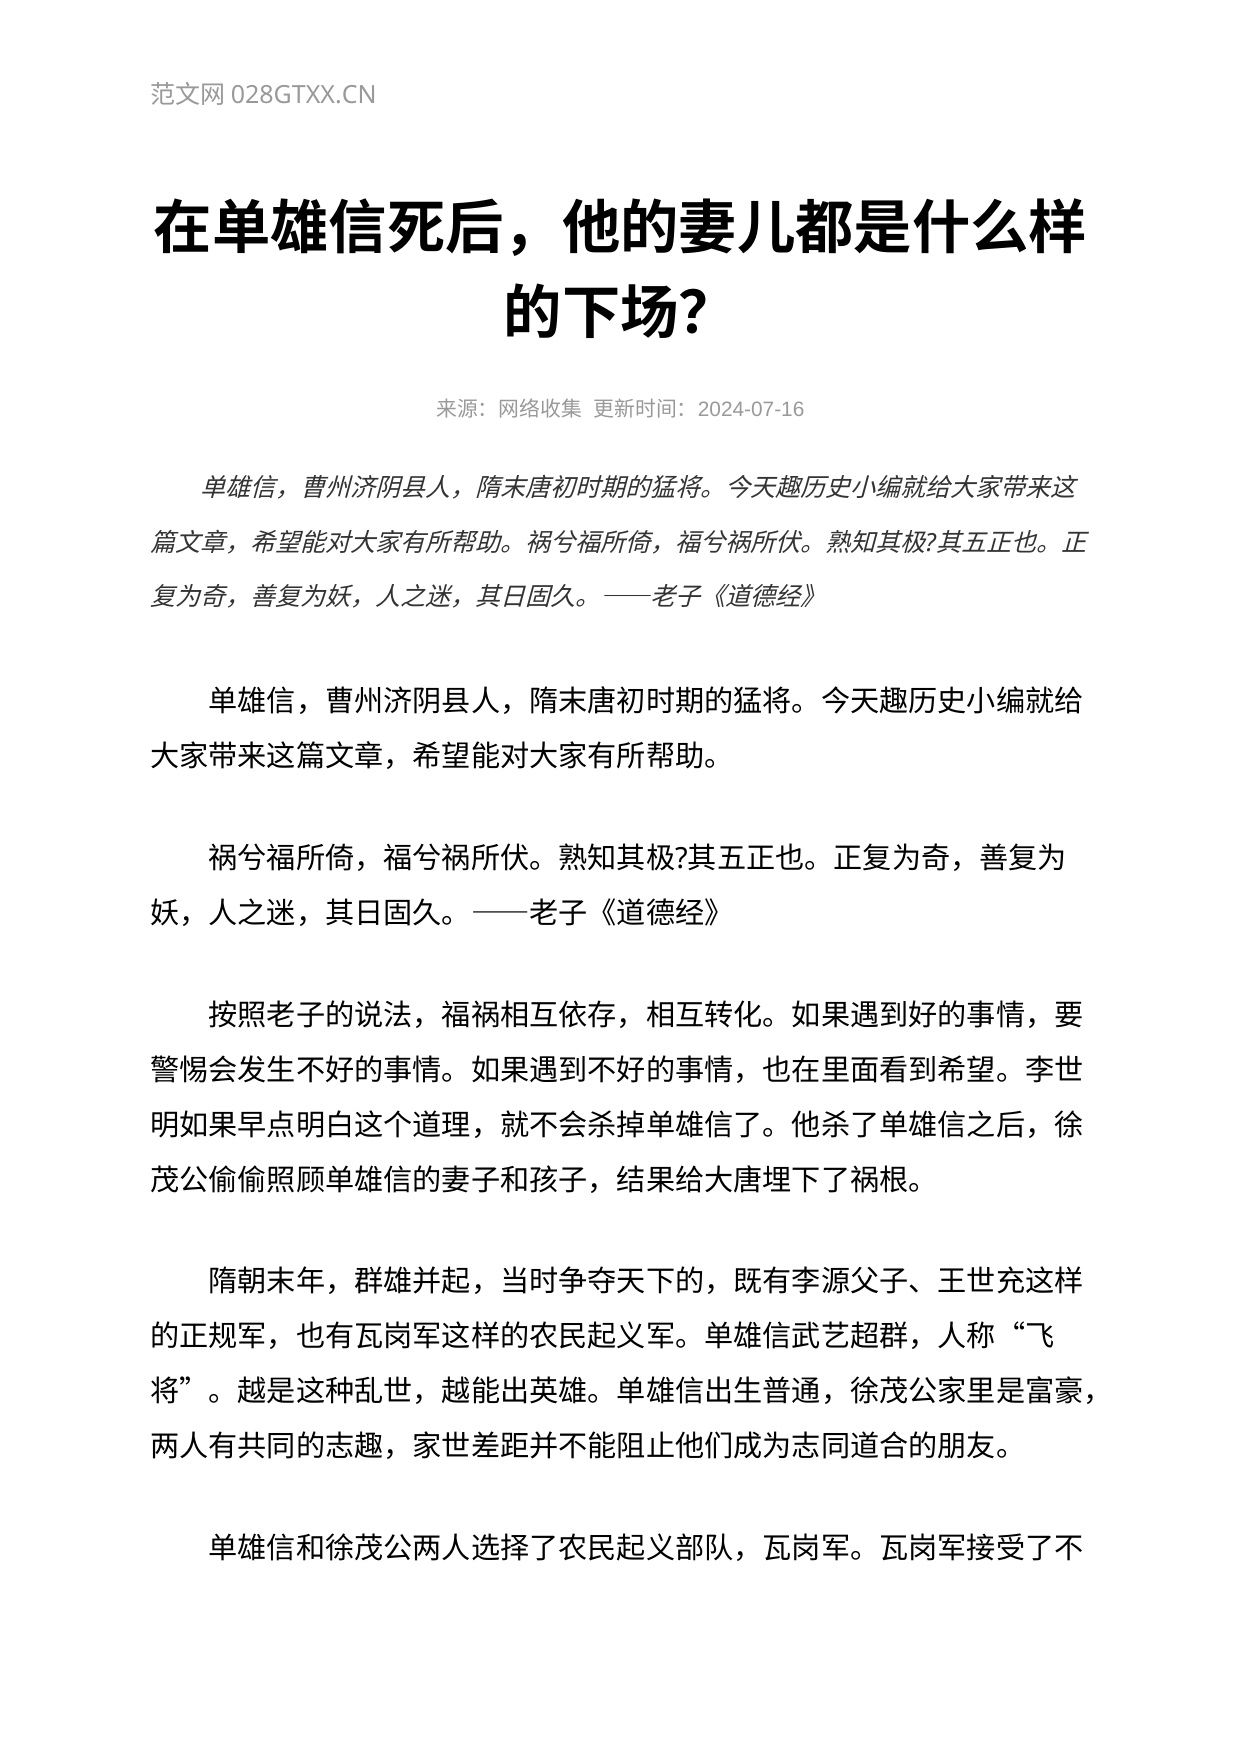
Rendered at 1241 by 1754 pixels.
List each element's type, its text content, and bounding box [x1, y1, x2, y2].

text 单雄信，曹州济阴县人，隋末唐初时期的猛将。今天趣历史小编就给大家带来这篇文章，希望能对大家有所帮助。祸兮福所倚，福兮祸所伏。熟知其极?其五正也。正复为奇，善复为妖，人之迷，其日固久。——老子《道德经》 [150, 468, 1090, 613]
text 单雄信，曹州济阴县人，隋末唐初时期的猛将。今天趣历史小编就给大家带来这篇文章，希望能对大家有所帮助。 [150, 678, 1090, 775]
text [150, 1524, 1090, 1567]
text 来源：网络收集 更新时间：2024-07-16 [150, 397, 1090, 421]
text 隋朝末年，群雄并起，当时争夺天下的，既有李源父子、王世充这样的正规军，也有瓦岗军这样的农民起义军。单雄信武艺超群，人称“飞将”。越是这种乱世，越能出英雄。单雄信出生普通，徐茂公家里是富豪，两人有共同的志趣，家世差距并不能阻止他们成为志同道合的朋友。 [150, 1258, 1090, 1465]
text 祸兮福所倚，福兮祸所伏。熟知其极?其五正也。正复为奇，善复为妖，人之迷，其日固久。——老子《道德经》 [150, 834, 1090, 932]
text 按照老子的说法，福祸相互依存，相互转化。如果遇到好的事情，要警惕会发生不好的事情。如果遇到不好的事情，也在里面看到希望。李世明如果早点明白这个道理，就不会杀掉单雄信了。他杀了单雄信之后，徐茂公偷偷照顾单雄信的妻子和孩子，结果给大唐埋下了祸根。 [150, 991, 1090, 1198]
subtitle 在单雄信死后，他的妻儿都是什么样的下场？ [150, 181, 1090, 350]
